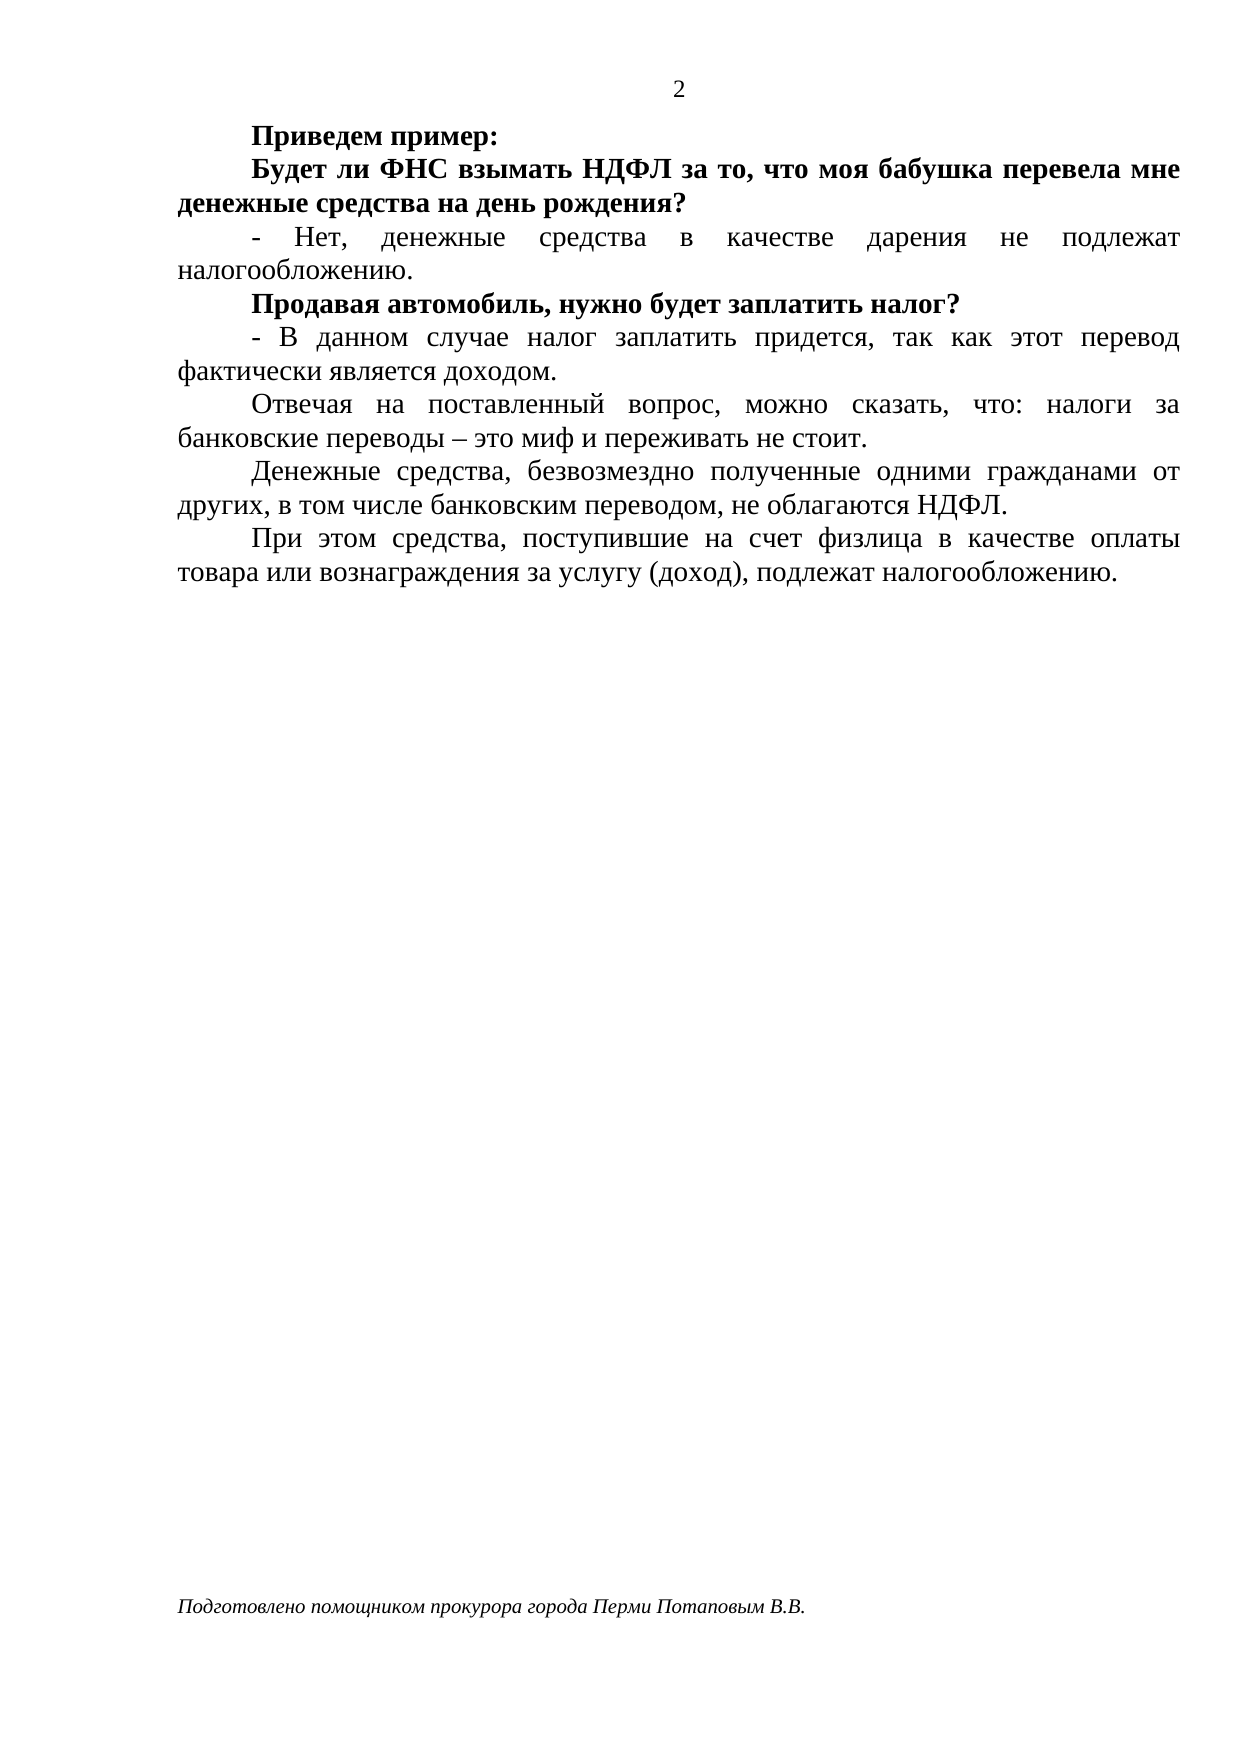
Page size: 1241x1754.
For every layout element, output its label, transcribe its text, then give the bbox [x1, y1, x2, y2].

text Продавая автомобиль, нужно будет заплатить налог? [177, 286, 1181, 319]
text - В данном случае налог заплатить придется, так как этот перевод фактически является доходом. [177, 319, 1181, 386]
text - Нет, денежные средства в качестве дарения не подлежат налогообложению. [177, 219, 1181, 286]
text При этом средства, поступившие на счет физлица в качестве оплаты товара или вознаграждения за услугу (доход), подлежат налогообложению. [177, 521, 1181, 588]
text Отвечая на поставленный вопрос, можно сказать, что: налоги за банковские переводы – это миф и переживать не стоит. [177, 386, 1181, 453]
text Будет ли ФНС взымать НДФЛ за то, что моя бабушка перевела мне денежные средства на день рождения? [177, 152, 1181, 219]
text Денежные средства, безвозмездно полученные одними гражданами от других, в том числе банковским переводом, не облагаются НДФЛ. [177, 453, 1181, 521]
text Подготовлено помощником прокурора города Перми Потаповым В.В. [177, 1594, 1181, 1618]
text Приведем пример: [177, 118, 1181, 152]
